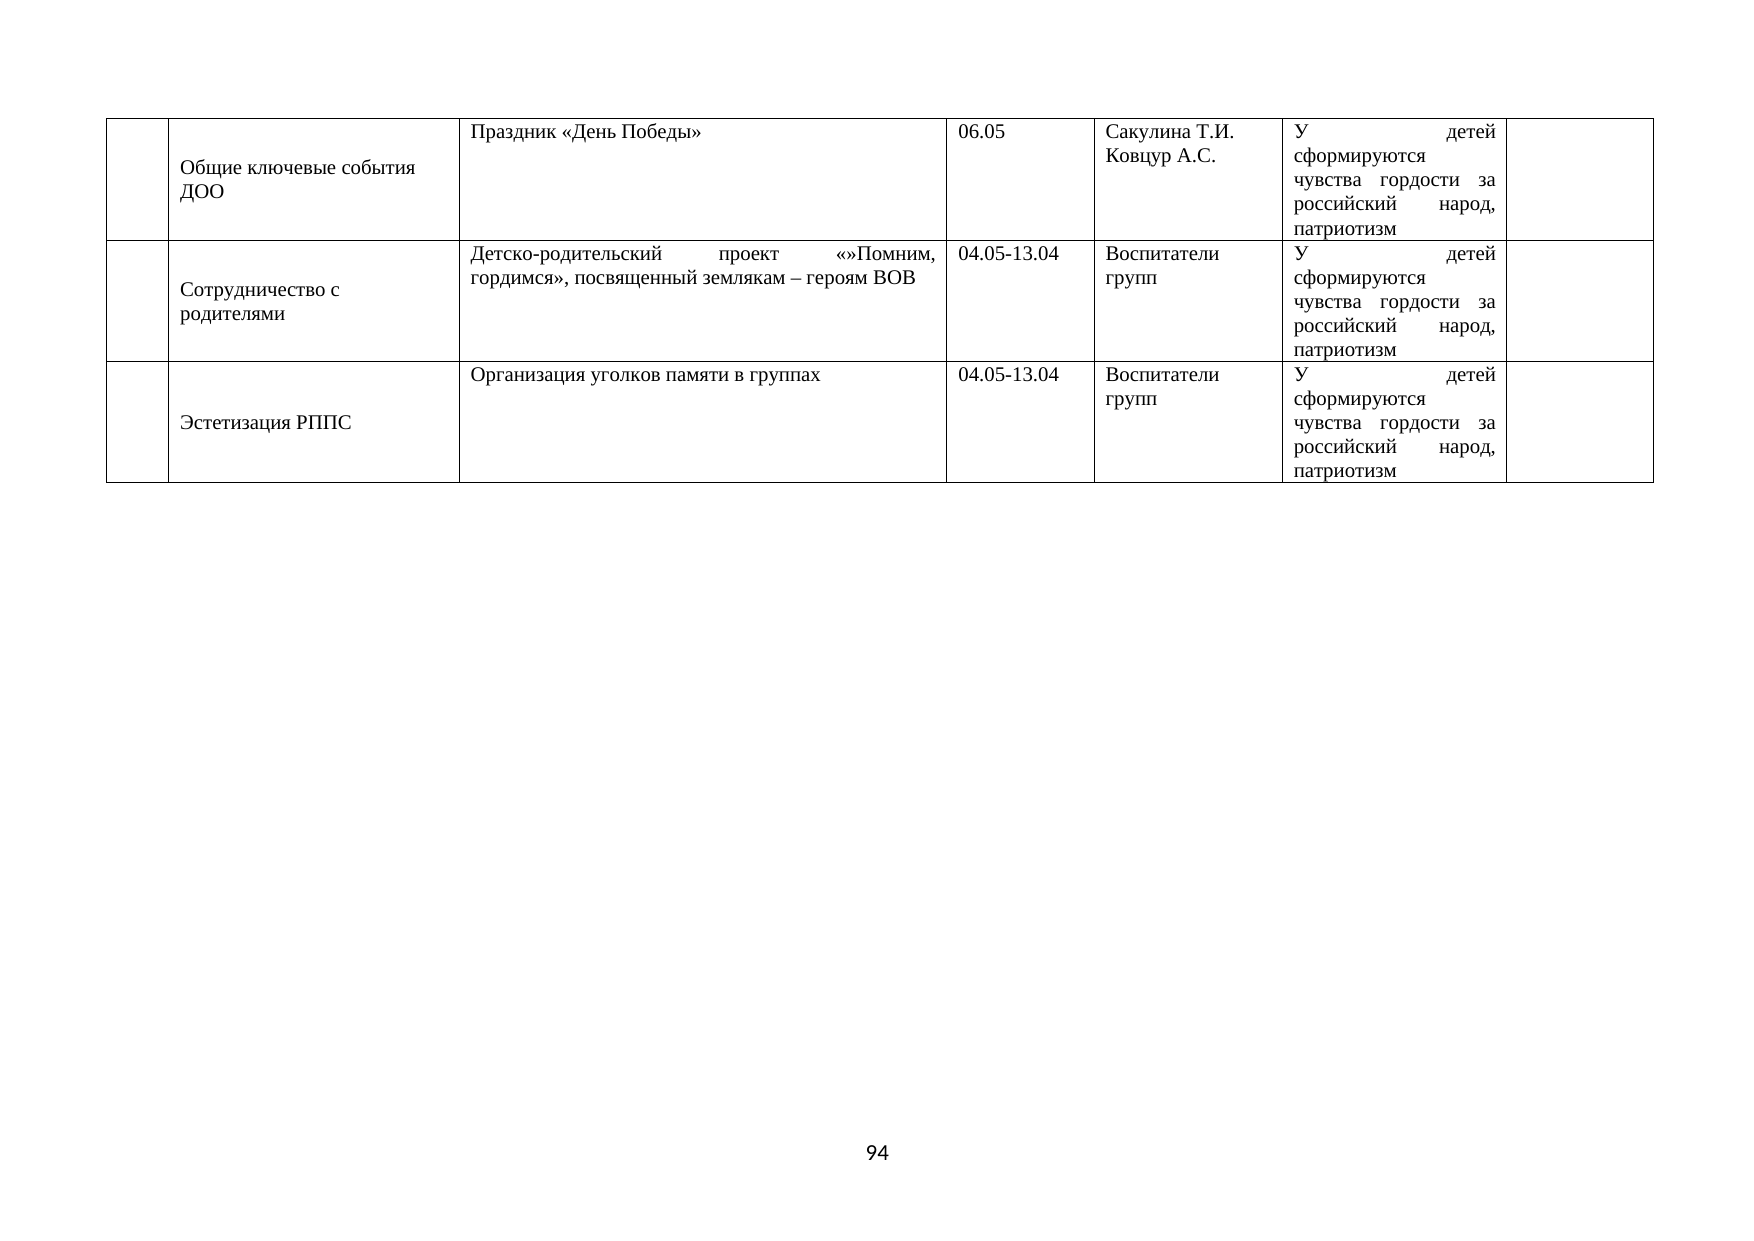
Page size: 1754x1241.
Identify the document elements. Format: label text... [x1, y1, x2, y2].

table_cell [1507, 119, 1653, 239]
table_cell 06.05 [947, 119, 1094, 239]
table_cell 04.05-13.04 [947, 362, 1094, 482]
table_cell [107, 241, 168, 361]
table_cell Общие ключевые события ДОО [169, 119, 459, 239]
table_cell У детей сформируются чувства гордости за российский народ, патриотизм [1283, 362, 1506, 482]
table_cell 04.05-13.04 [947, 241, 1094, 361]
table_cell У детей сформируются чувства гордости за российский народ, патриотизм [1283, 119, 1506, 239]
table_cell [107, 119, 168, 239]
table_cell Воспитатели групп [1095, 362, 1282, 482]
table_cell Организация уголков памяти в группах [460, 362, 946, 482]
table_cell Эстетизация РППС [169, 362, 459, 482]
table_cell Детско-родительский проект «»Помним, гордимся», посвященный землякам – героям ВОВ [460, 241, 946, 361]
table_cell [1507, 241, 1653, 361]
table_cell Праздник «День Победы» [460, 119, 946, 239]
table_cell У детей сформируются чувства гордости за российский народ, патриотизм [1283, 241, 1506, 361]
table_cell [107, 362, 168, 482]
table_cell Сотрудничество с родителями [169, 241, 459, 361]
table_cell [1507, 362, 1653, 482]
table_cell Сакулина Т.И. Ковцур А.С. [1095, 119, 1282, 239]
table_cell Воспитатели групп [1095, 241, 1282, 361]
